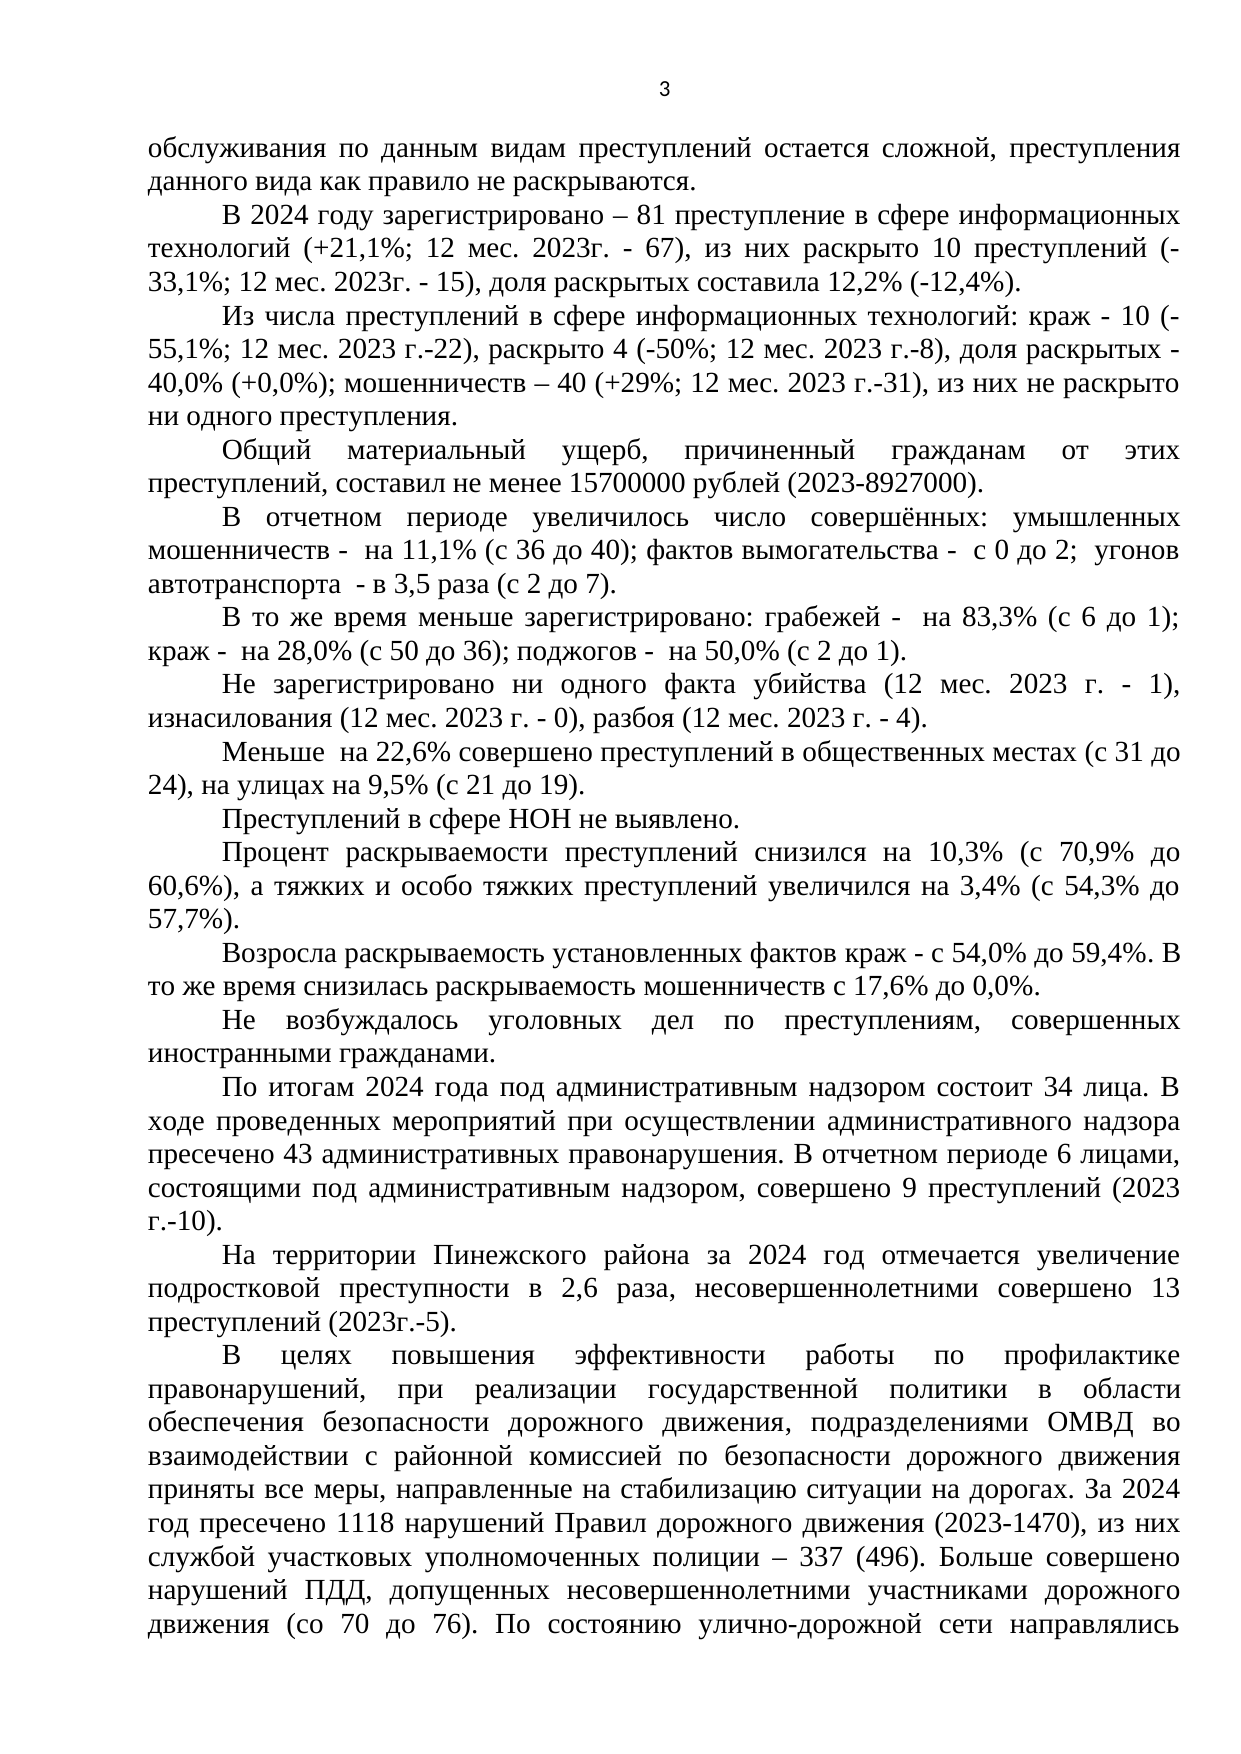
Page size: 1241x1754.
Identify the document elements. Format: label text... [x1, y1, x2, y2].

text По итогам 2024 года под административным надзором состоит 34 лица. В ходе проведенных мероприятий при осуществлении административного надзора пресечено 43 административных правонарушения. В отчетном периоде 6 лицами, состоящими под административным надзором, совершено 9 преступлений (2023 г.-10). [148, 1069, 1181, 1237]
text В 2024 году зарегистрировано – 81 преступление в сфере информационных технологий (+21,1%; 12 мес. 2023г. - 67), из них раскрыто 10 преступлений (-33,1%; 12 мес. 2023г. - 15), доля раскрытых составила 12,2% (-12,4%). [148, 197, 1181, 298]
text Возросла раскрываемость установленных фактов краж - с 54,0% до 59,4%. В то же время снизилась раскрываемость мошенничеств с 17,6% до 0,0%. [148, 935, 1181, 1002]
text В отчетном периоде увеличилось число совершённых: умышленных мошенничеств - на 11,1% (с 36 до 40); фактов вымогательства - с 0 до 2; угонов автотранспорта - в 3,5 раза (с 2 до 7). [148, 499, 1181, 599]
text В то же время меньше зарегистрировано: грабежей - на 83,3% (с 6 до 1); краж - на 28,0% (с 50 до 36); поджогов - на 50,0% (с 2 до 1). [148, 599, 1181, 667]
text Не зарегистрировано ни одного факта убийства (12 мес. 2023 г. - 1), изнасилования (12 мес. 2023 г. - 0), разбоя (12 мес. 2023 г. - 4). [148, 667, 1181, 734]
text Не возбуждалось уголовных дел по преступлениям, совершенных иностранными гражданами. [148, 1002, 1181, 1069]
text Преступлений в сфере НОН не выявлено. [148, 801, 1181, 834]
text Процент раскрываемости преступлений снизился на 10,3% (с 70,9% до 60,6%), а тяжких и особо тяжких преступлений увеличился на 3,4% (с 54,3% до 57,7%). [148, 834, 1181, 935]
text На территории Пинежского района за 2024 год отмечается увеличение подростковой преступности в 2,6 раза, несовершеннолетними совершено 13 преступлений (2023г.-5). [148, 1237, 1181, 1337]
text Из числа преступлений в сфере информационных технологий: краж - 10 (-55,1%; 12 мес. 2023 г.-22), раскрыто 4 (-50%; 12 мес. 2023 г.-8), доля раскрытых - 40,0% (+0,0%); мошенничеств – 40 (+29%; 12 мес. 2023 г.-31), из них не раскрыто ни одного преступления. [148, 298, 1181, 432]
text Меньше на 22,6% совершено преступлений в общественных местах (с 31 до 24), на улицах на 9,5% (с 21 до 19). [148, 734, 1181, 801]
text Общий материальный ущерб, причиненный гражданам от этих преступлений, составил не менее 15700000 рублей (2023-8927000). [148, 432, 1181, 499]
